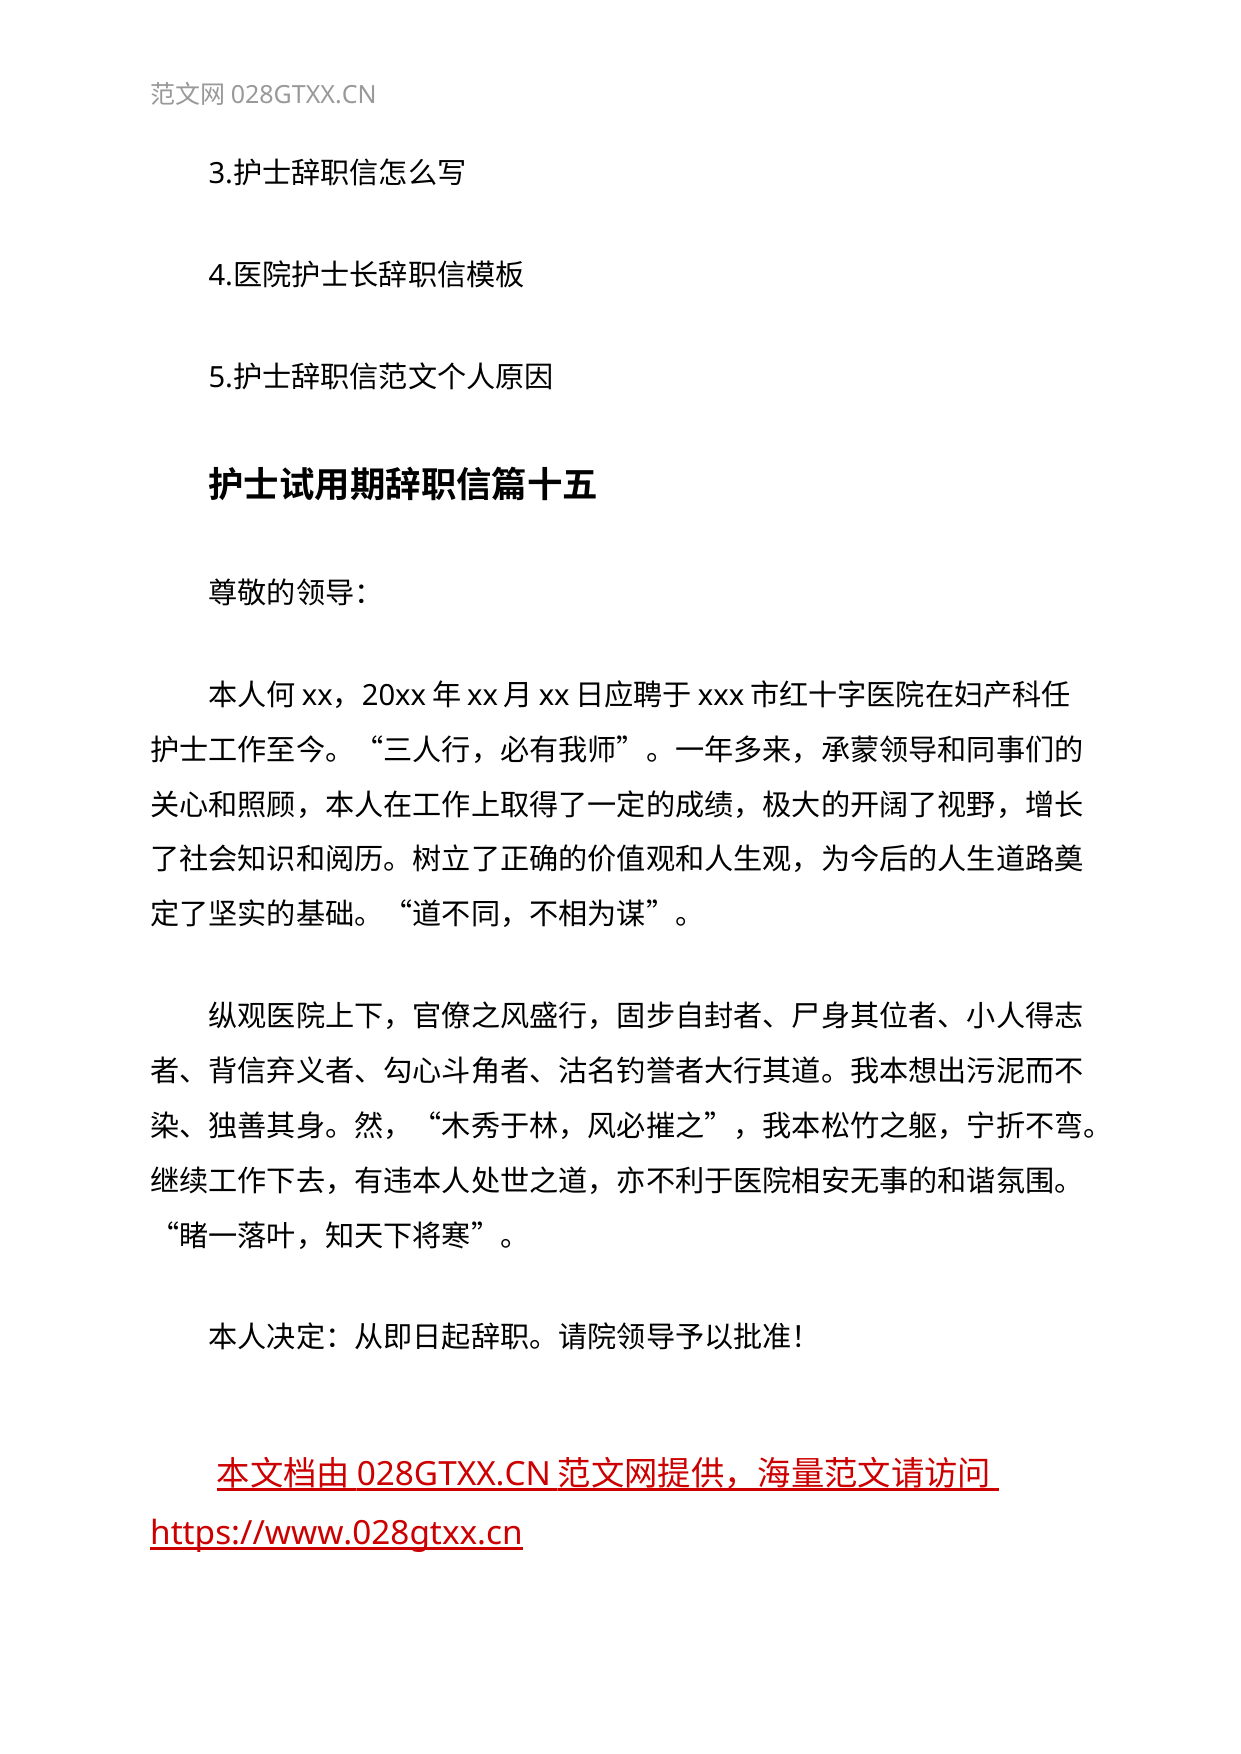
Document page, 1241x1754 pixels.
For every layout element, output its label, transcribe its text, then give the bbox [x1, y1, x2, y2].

text 3.护士辞职信怎么写 [150, 150, 1090, 192]
text 纵观医院上下，官僚之风盛行，固步自封者、尸身其位者、小人得志者、背信弃义者、勾心斗角者、沽名钓誉者大行其道。我本想出污泥而不染、独善其身。然，“木秀于林，风必摧之”，我本松竹之躯，宁折不弯。继续工作下去，有违本人处世之道，亦不利于医院相安无事的和谐氛围。“睹一落叶，知天下将寒”。 [150, 993, 1090, 1254]
text 护士试用期辞职信篇十五 [150, 456, 1090, 507]
text 本文档由028GTXX.CN范文网提供，海量范文请访问 https://www.028gtxx.cn [150, 1447, 1090, 1554]
text 本人何xx，20xx年xx月xx日应聘于xxx市红十字医院在妇产科任护士工作至今。“三人行，必有我师”。一年多来，承蒙领导和同事们的关心和照顾，本人在工作上取得了一定的成绩，极大的开阔了视野，增长了社会知识和阅历。树立了正确的价值观和人生观，为今后的人生道路奠定了坚实的基础。“道不同，不相为谋”。 [150, 671, 1090, 933]
text 5.护士辞职信范文个人原因 [150, 354, 1090, 396]
text 本人决定：从即日起辞职。请院领导予以批准！ [150, 1314, 1090, 1356]
text 尊敬的领导： [150, 569, 1090, 612]
text 4.医院护士长辞职信模板 [150, 252, 1090, 294]
